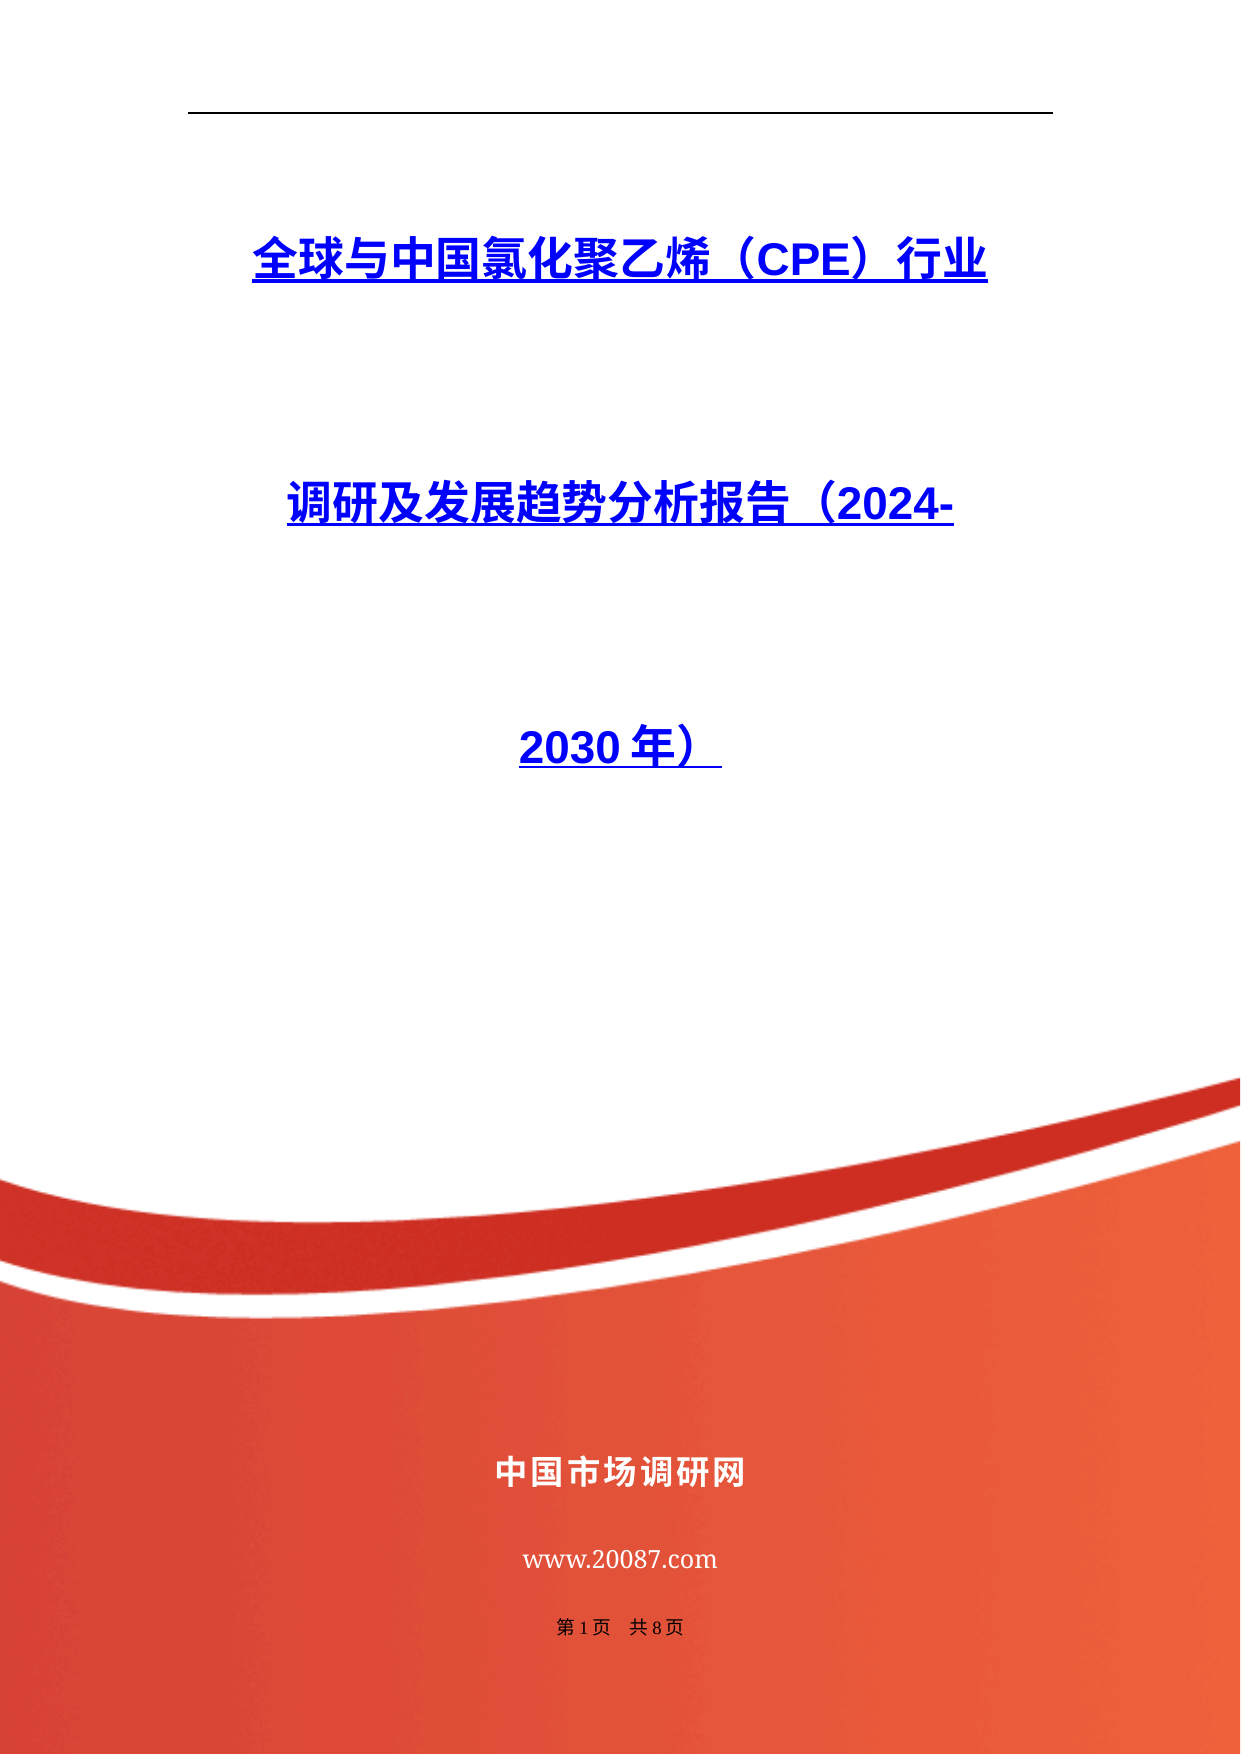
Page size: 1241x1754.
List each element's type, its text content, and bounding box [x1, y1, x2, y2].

text www.20087.com [187, 1526, 1053, 1591]
subtitle 中国市场调研网 [187, 1437, 1053, 1502]
table_header 全球与中国氯化聚乙烯（CPE）行业调研及发展趋势分析报告（2024-2030年） [188, 207, 1053, 871]
picture [0, 1006, 1241, 1754]
